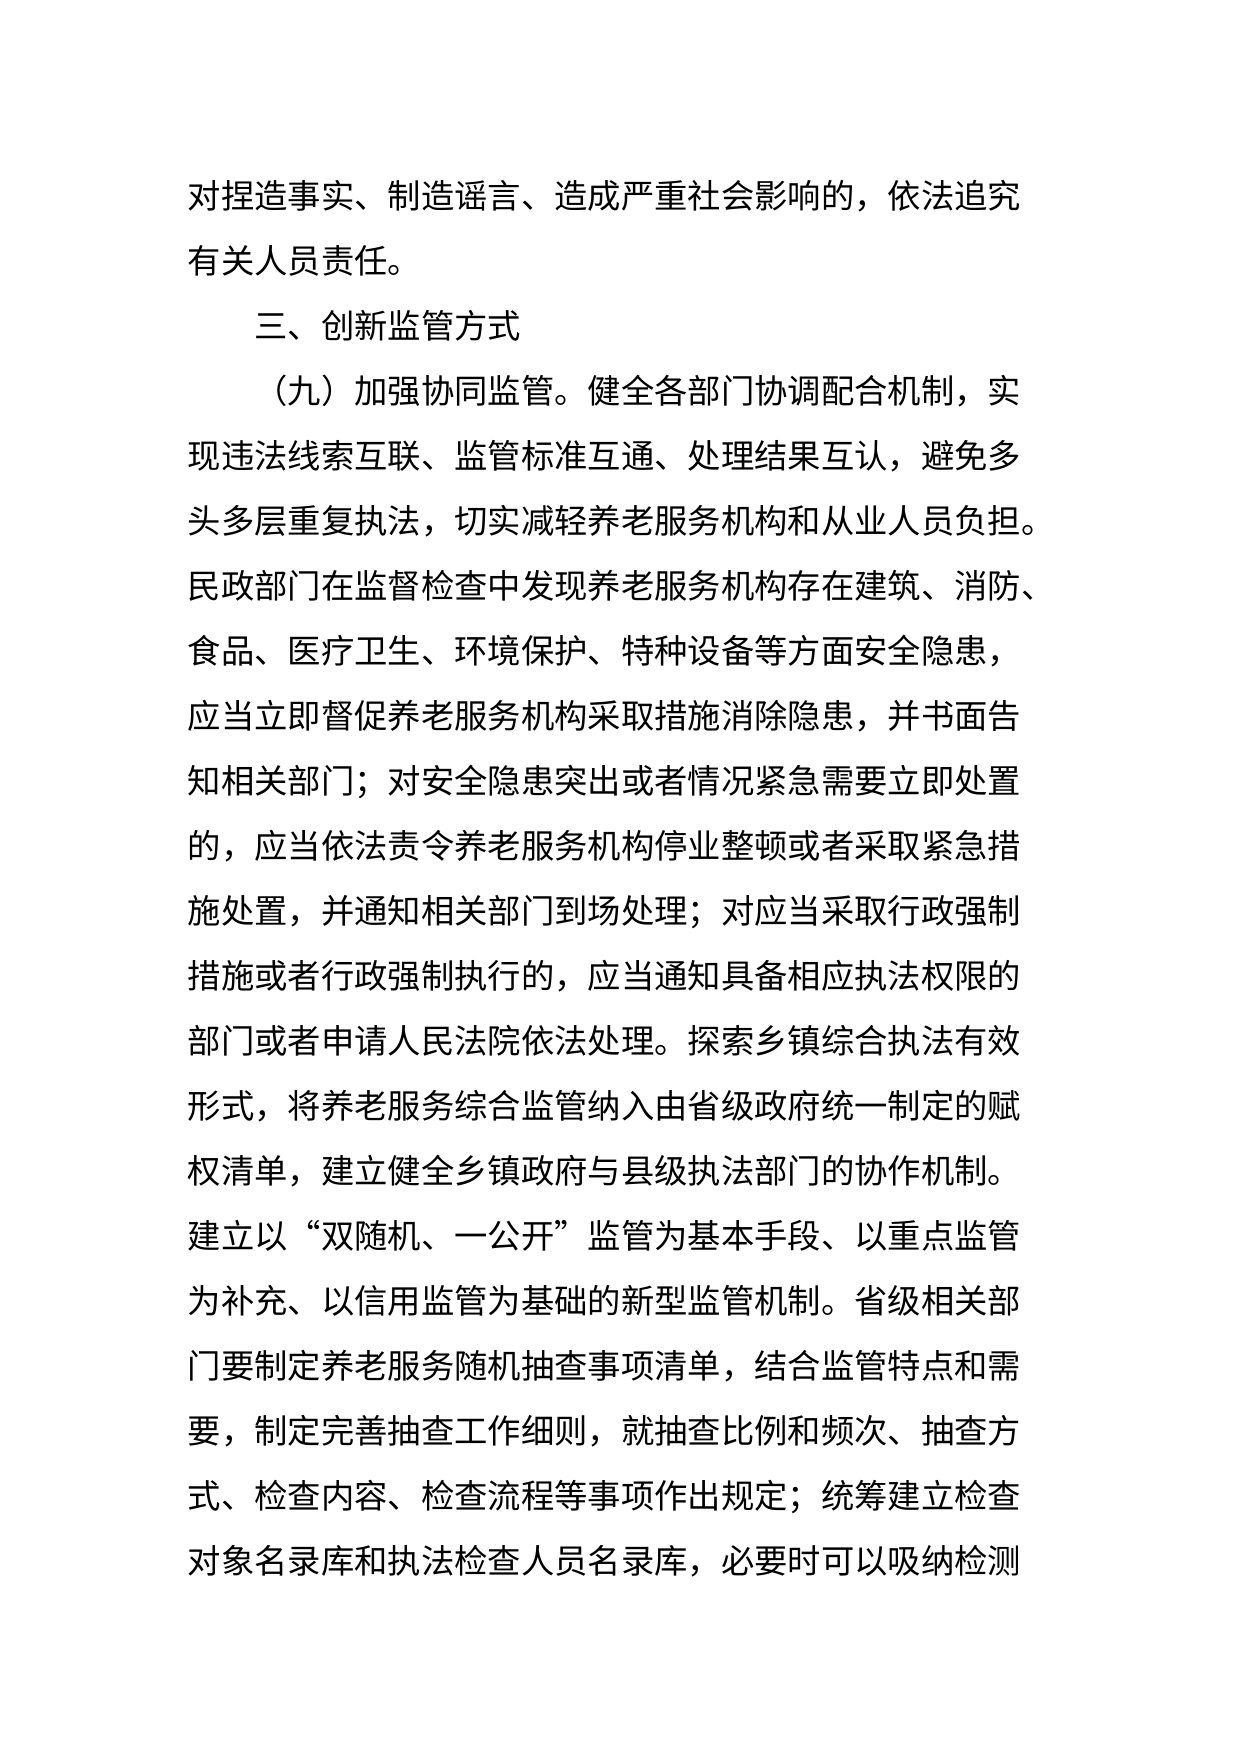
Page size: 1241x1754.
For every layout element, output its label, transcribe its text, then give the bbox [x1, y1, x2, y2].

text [187, 162, 1053, 292]
text 三、创新监管方式 [187, 292, 1053, 357]
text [187, 357, 1053, 1592]
